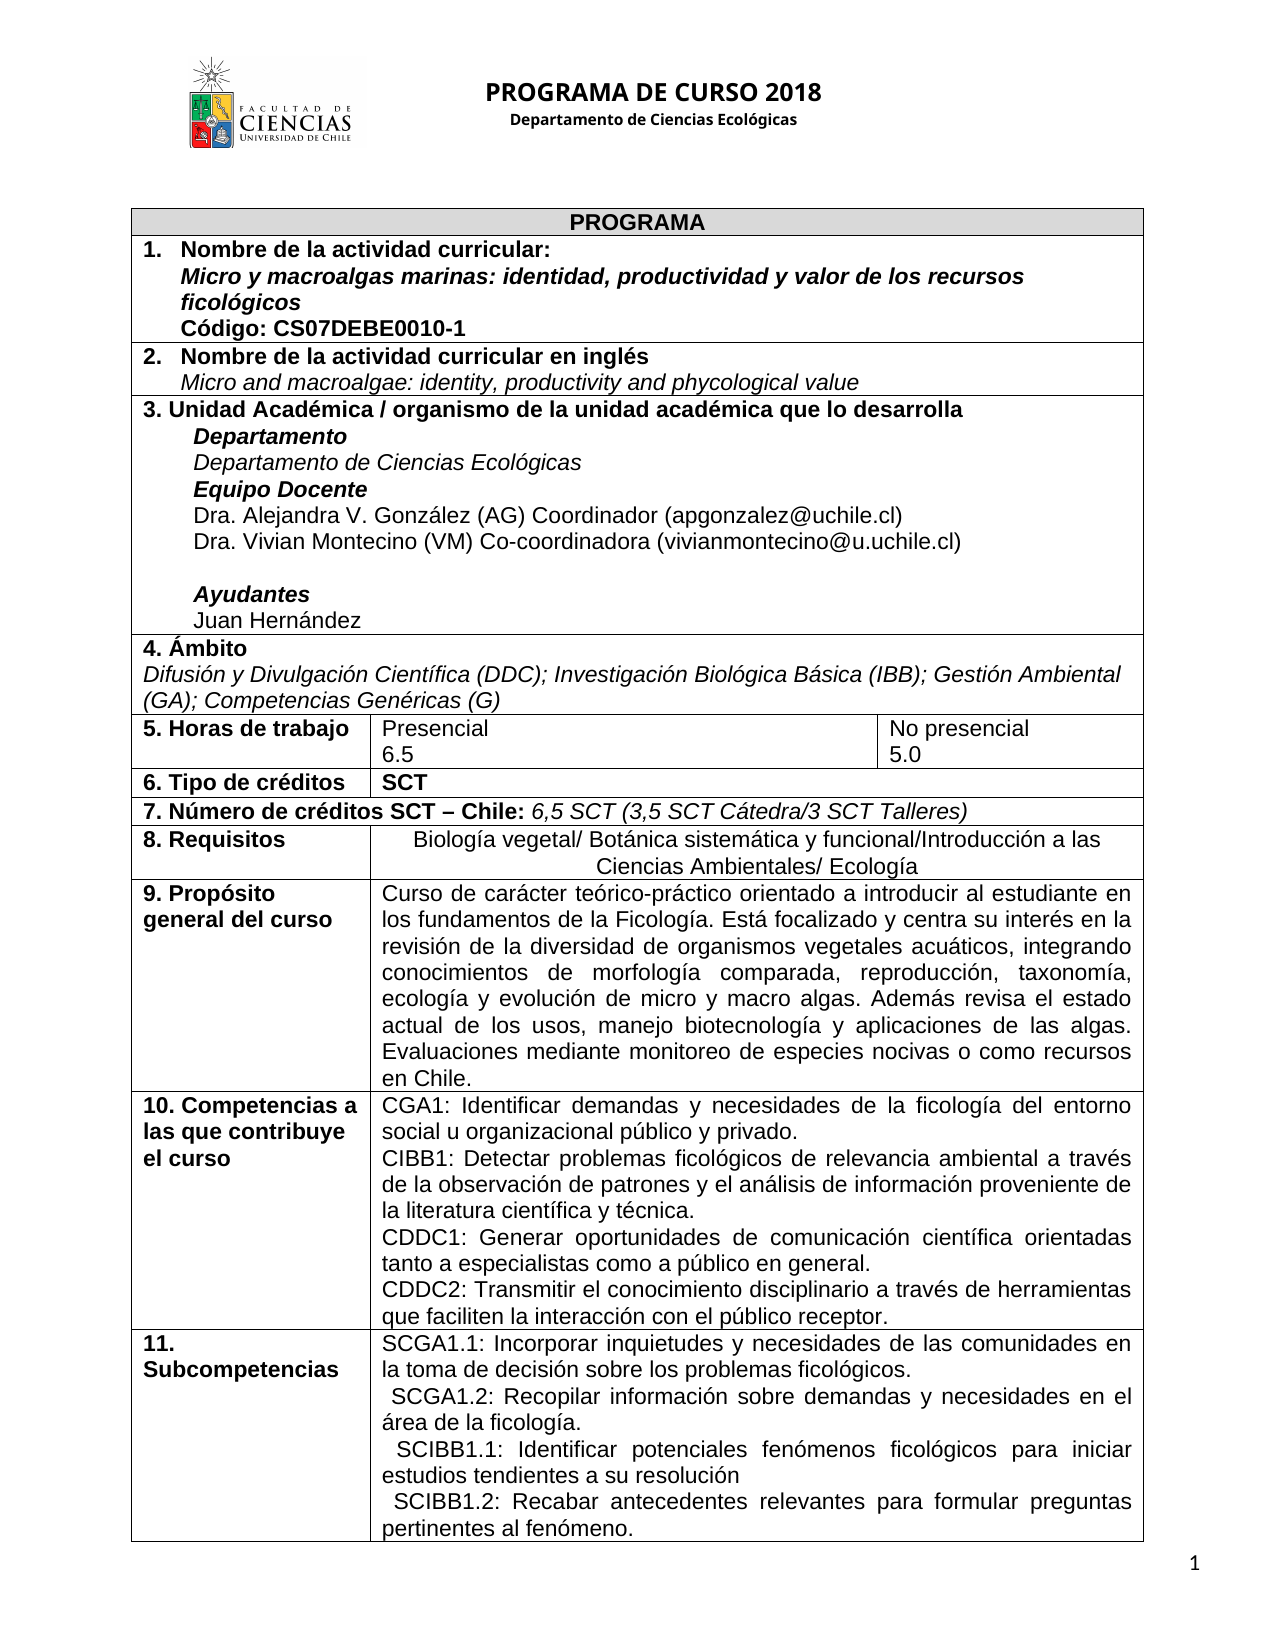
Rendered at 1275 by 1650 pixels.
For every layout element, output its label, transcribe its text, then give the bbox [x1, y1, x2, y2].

picture [187, 56, 367, 148]
table_cell 10. Competencias a las que contribuye el curso [132, 1092, 370, 1329]
table_cell 5. Horas de trabajo [132, 715, 370, 767]
table_header PROGRAMA [132, 209, 1143, 235]
table_cell 9. Propósito general del curso [132, 880, 370, 1091]
table_cell 8. Requisitos [132, 826, 370, 879]
table_cell Nombre de la actividad curricular: Micro y macroalgas marinas: identidad, productividad y valor de los recursos ficológicos Código: CS07DEBE0010-1 [132, 236, 1143, 342]
table_cell 6. Tipo de créditos [132, 769, 370, 797]
table_cell Presencial 6.5 [371, 715, 877, 767]
table_cell 3. Unidad Académica / organismo de la unidad académica que lo desarrolla Departamento Departamento de Ciencias Ecológicas Equipo Docente Dra. Alejandra V. González (AG) Coordinador (apgonzalez@uchile.cl) Dra. Vivian Montecino (VM) Co-coordinadora (vivianmontecino@u.uchile.cl) Ayudantes Juan Hernández [132, 396, 1143, 634]
table_cell SCT [371, 769, 1143, 797]
table_cell No presencial 5.0 [878, 715, 1143, 767]
table_cell 4. Ámbito Difusión y Divulgación Científica (DDC); Investigación Biológica Básica (IBB); Gestión Ambiental (GA); Competencias Genéricas (G) [132, 635, 1143, 714]
table_cell CGA1: Identificar demandas y necesidades de la ficología del entorno social u organizacional público y privado. CIBB1: Detectar problemas ficológicos de relevancia ambiental a través de la observación de patrones y el análisis de información proveniente de la literatura científica y técnica. CDDC1: Generar oportunidades de comunicación científica orientadas tanto a especialistas como a público en general. CDDC2: Transmitir el conocimiento disciplinario a través de herramientas que faciliten la interacción con el público receptor. [371, 1092, 1143, 1329]
table_cell Curso de carácter teórico-práctico orientado a introducir al estudiante en los fundamentos de la Ficología. Está focalizado y centra su interés en la revisión de la diversidad de organismos vegetales acuáticos, integrando conocimientos de morfología comparada, reproducción, taxonomía, ecología y evolución de micro y macro algas. Además revisa el estado actual de los usos, manejo biotecnología y aplicaciones de las algas. Evaluaciones mediante monitoreo de especies nocivas o como recursos en Chile. [371, 880, 1143, 1091]
table_cell Biología vegetal/ Botánica sistemática y funcional/Introducción a las Ciencias Ambientales/ Ecología [371, 826, 1143, 879]
table_cell Nombre de la actividad curricular en inglés Micro and macroalgae: identity, productivity and phycological value [132, 343, 1143, 395]
table_cell 7. Número de créditos SCT – Chile: 6,5 SCT (3,5 SCT Cátedra/3 SCT Talleres) [132, 798, 1143, 825]
table_cell 11. Subcompetencias [132, 1330, 370, 1541]
